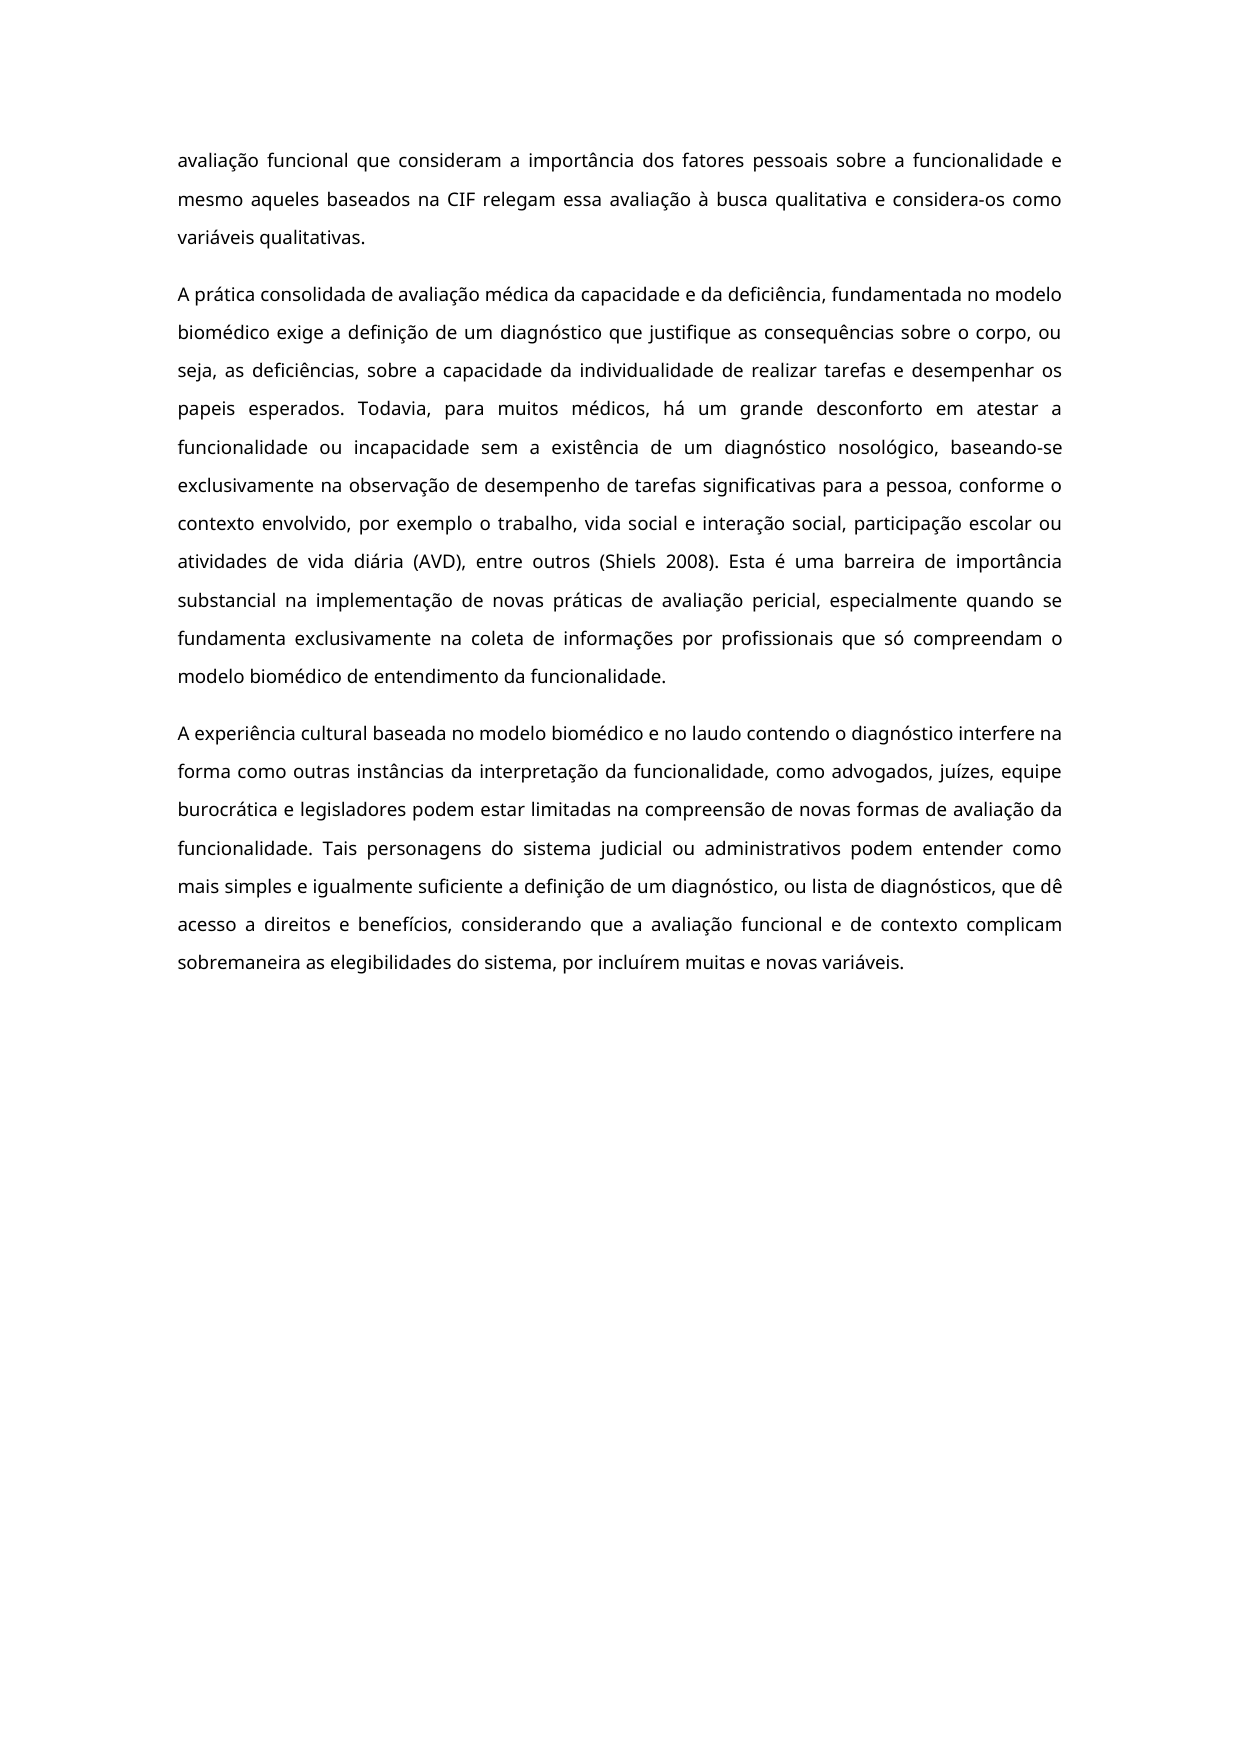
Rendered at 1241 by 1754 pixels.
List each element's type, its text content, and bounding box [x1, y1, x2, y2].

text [177, 148, 1063, 249]
text A prática consolidada de avaliação médica da capacidade e da deficiência, fundamentada no modelo biomédico exige a definição de um diagnóstico que justifique as consequências sobre o corpo, ou seja, as deficiências, sobre a capacidade da individualidade de realizar tarefas e desempenhar os papeis esperados. Todavia, para muitos médicos, há um grande desconforto em atestar a funcionalidade ou incapacidade sem a existência de um diagnóstico nosológico, baseando-se exclusivamente na observação de desempenho de tarefas significativas para a pessoa, conforme o contexto envolvido, por exemplo o trabalho, vida social e interação social, participação escolar ou atividades de vida diária (AVD), entre outros (Shiels 2008). Esta é uma barreira de importância substancial na implementação de novas práticas de avaliação pericial, especialmente quando se fundamenta exclusivamente na coleta de informações por profissionais que só compreendam o modelo biomédico de entendimento da funcionalidade. [177, 281, 1063, 689]
text A experiência cultural baseada no modelo biomédico e no laudo contendo o diagnóstico interfere na forma como outras instâncias da interpretação da funcionalidade, como advogados, juízes, equipe burocrática e legisladores podem estar limitadas na compreensão de novas formas de avaliação da funcionalidade. Tais personagens do sistema judicial ou administrativos podem entender como mais simples e igualmente suficiente a definição de um diagnóstico, ou lista de diagnósticos, que dê acesso a direitos e benefícios, considerando que a avaliação funcional e de contexto complicam sobremaneira as elegibilidades do sistema, por incluírem muitas e novas variáveis. [177, 720, 1063, 975]
